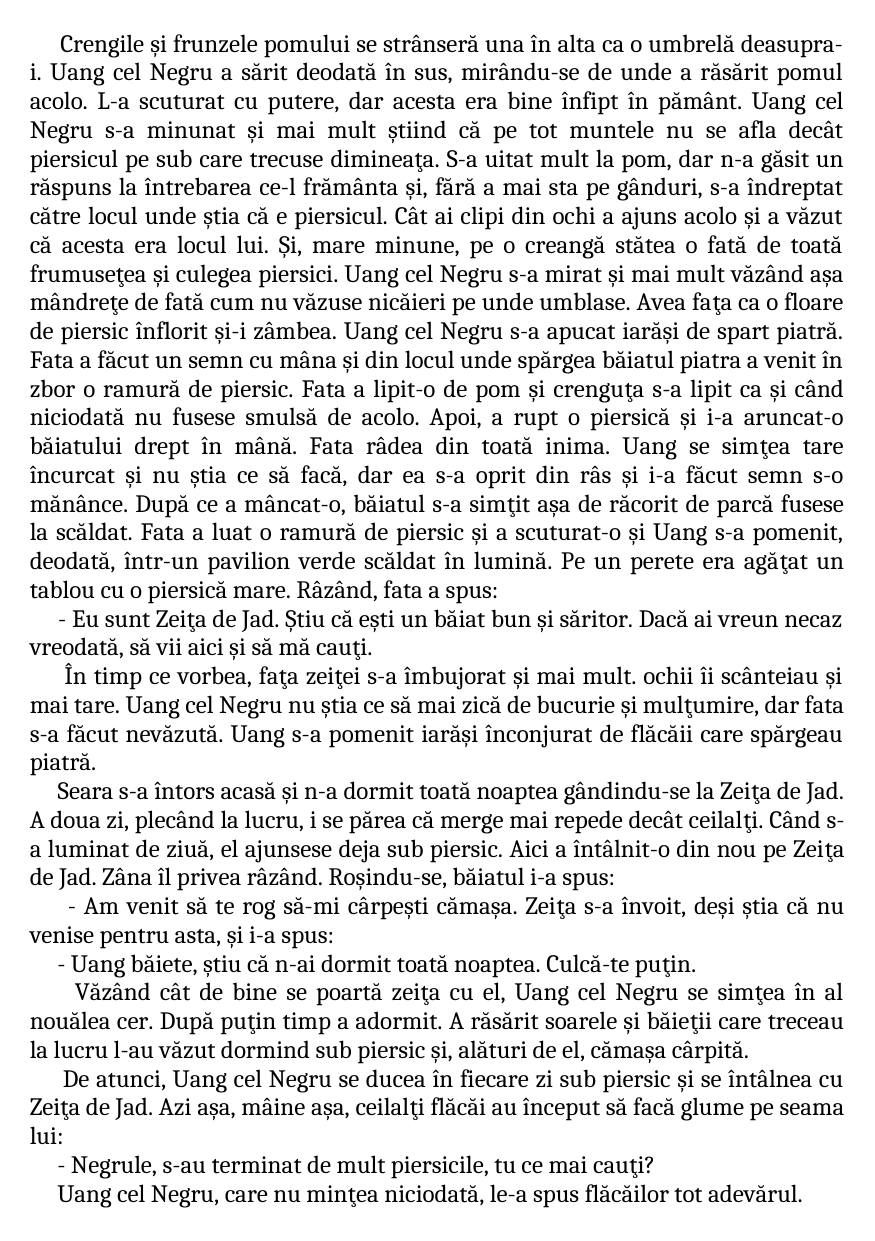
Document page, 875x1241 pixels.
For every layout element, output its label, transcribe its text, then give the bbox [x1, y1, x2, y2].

text - Negrule, s-au terminat de mult piersicile, tu ce mai cauţi? [29, 1151, 844, 1179]
text - Am venit să te rog să-mi cârpeşti cămaşa. Zeiţa s-a învoit, deşi ştia că nu venise pentru asta, şi i-a spus: [29, 892, 844, 949]
text Seara s-a întors acasă şi n-a dormit toată noaptea gândindu-se la Zeiţa de Jad. A doua zi, plecând la lucru, i se părea că merge mai repede decât ceilalţi. Când s-a luminat de ziuă, el ajunsese deja sub piersic. Aici a întâlnit-o din nou pe Zeiţa de Jad. Zâna îl privea râzând. Roşindu-se, băiatul i-a spus: [29, 777, 844, 892]
text Uang cel Negru, care nu minţea niciodată, le-a spus flăcăilor tot adevărul. [29, 1179, 844, 1208]
text În timp ce vorbea, faţa zeiţei s-a îmbujorat şi mai mult. ochii îi scânteiau şi mai tare. Uang cel Negru nu ştia ce să mai zică de bucurie şi mulţumire, dar fata s-a făcut nevăzută. Uang s-a pomenit iarăşi înconjurat de flăcăii care spărgeau piatră. [29, 662, 844, 777]
text Crengile şi frunzele pomului se strânseră una în alta ca o umbrelă deasupra-i. Uang cel Negru a sărit deodată în sus, mirându-se de unde a răsărit pomul acolo. L-a scuturat cu putere, dar acesta era bine înfipt în pământ. Uang cel Negru s-a minunat şi mai mult ştiind că pe tot muntele nu se afla decât piersicul pe sub care trecuse dimineaţa. S-a uitat mult la pom, dar n-a găsit un răspuns la întrebarea ce-l frământa şi, fără a mai sta pe gânduri, s-a îndreptat către locul unde ştia că e piersicul. Cât ai clipi din ochi a ajuns acolo şi a văzut că acesta era locul lui. Şi, mare minune, pe o creangă stătea o fată de toată frumuseţea şi culegea piersici. Uang cel Negru s-a mirat şi mai mult văzând aşa mândreţe de fată cum nu văzuse nicăieri pe unde umblase. Avea faţa ca o floare de piersic înflorit şi-i zâmbea. Uang cel Negru s-a apucat iarăşi de spart piatră. Fata a făcut un semn cu mâna şi din locul unde spărgea băiatul piatra a venit în zbor o ramură de piersic. Fata a lipit-o de pom şi crenguţa s-a lipit ca şi când niciodată nu fusese smulsă de acolo. Apoi, a rupt o piersică şi i-a aruncat-o băiatului drept în mână. Fata râdea din toată inima. Uang se simţea tare încurcat şi nu ştia ce să facă, dar ea s-a oprit din râs şi i-a făcut semn s-o mănânce. După ce a mâncat-o, băiatul s-a simţit aşa de răcorit de parcă fusese la scăldat. Fata a luat o ramură de piersic şi a scuturat-o şi Uang s-a pomenit, deodată, într-un pavilion verde scăldat în lumină. Pe un perete era agăţat un tablou cu o piersică mare. Râzând, fata a spus: [29, 29, 844, 604]
text - Uang băiete, ştiu că n-ai dormit toată noaptea. Culcă-te puţin. [29, 949, 844, 978]
text De atunci, Uang cel Negru se ducea în fiecare zi sub piersic şi se întâlnea cu Zeiţa de Jad. Azi aşa, mâine aşa, ceilalţi flăcăi au început să facă glume pe seama lui: [29, 1064, 844, 1151]
text Văzând cât de bine se poartă zeiţa cu el, Uang cel Negru se simţea în al nouălea cer. După puţin timp a adormit. A răsărit soarele şi băieţii care treceau la lucru l-au văzut dormind sub piersic şi, alături de el, cămaşa cârpită. [29, 978, 844, 1064]
text - Eu sunt Zeiţa de Jad. Ştiu că eşti un băiat bun şi săritor. Dacă ai vreun necaz vreodată, să vii aici şi să mă cauţi. [29, 604, 844, 662]
